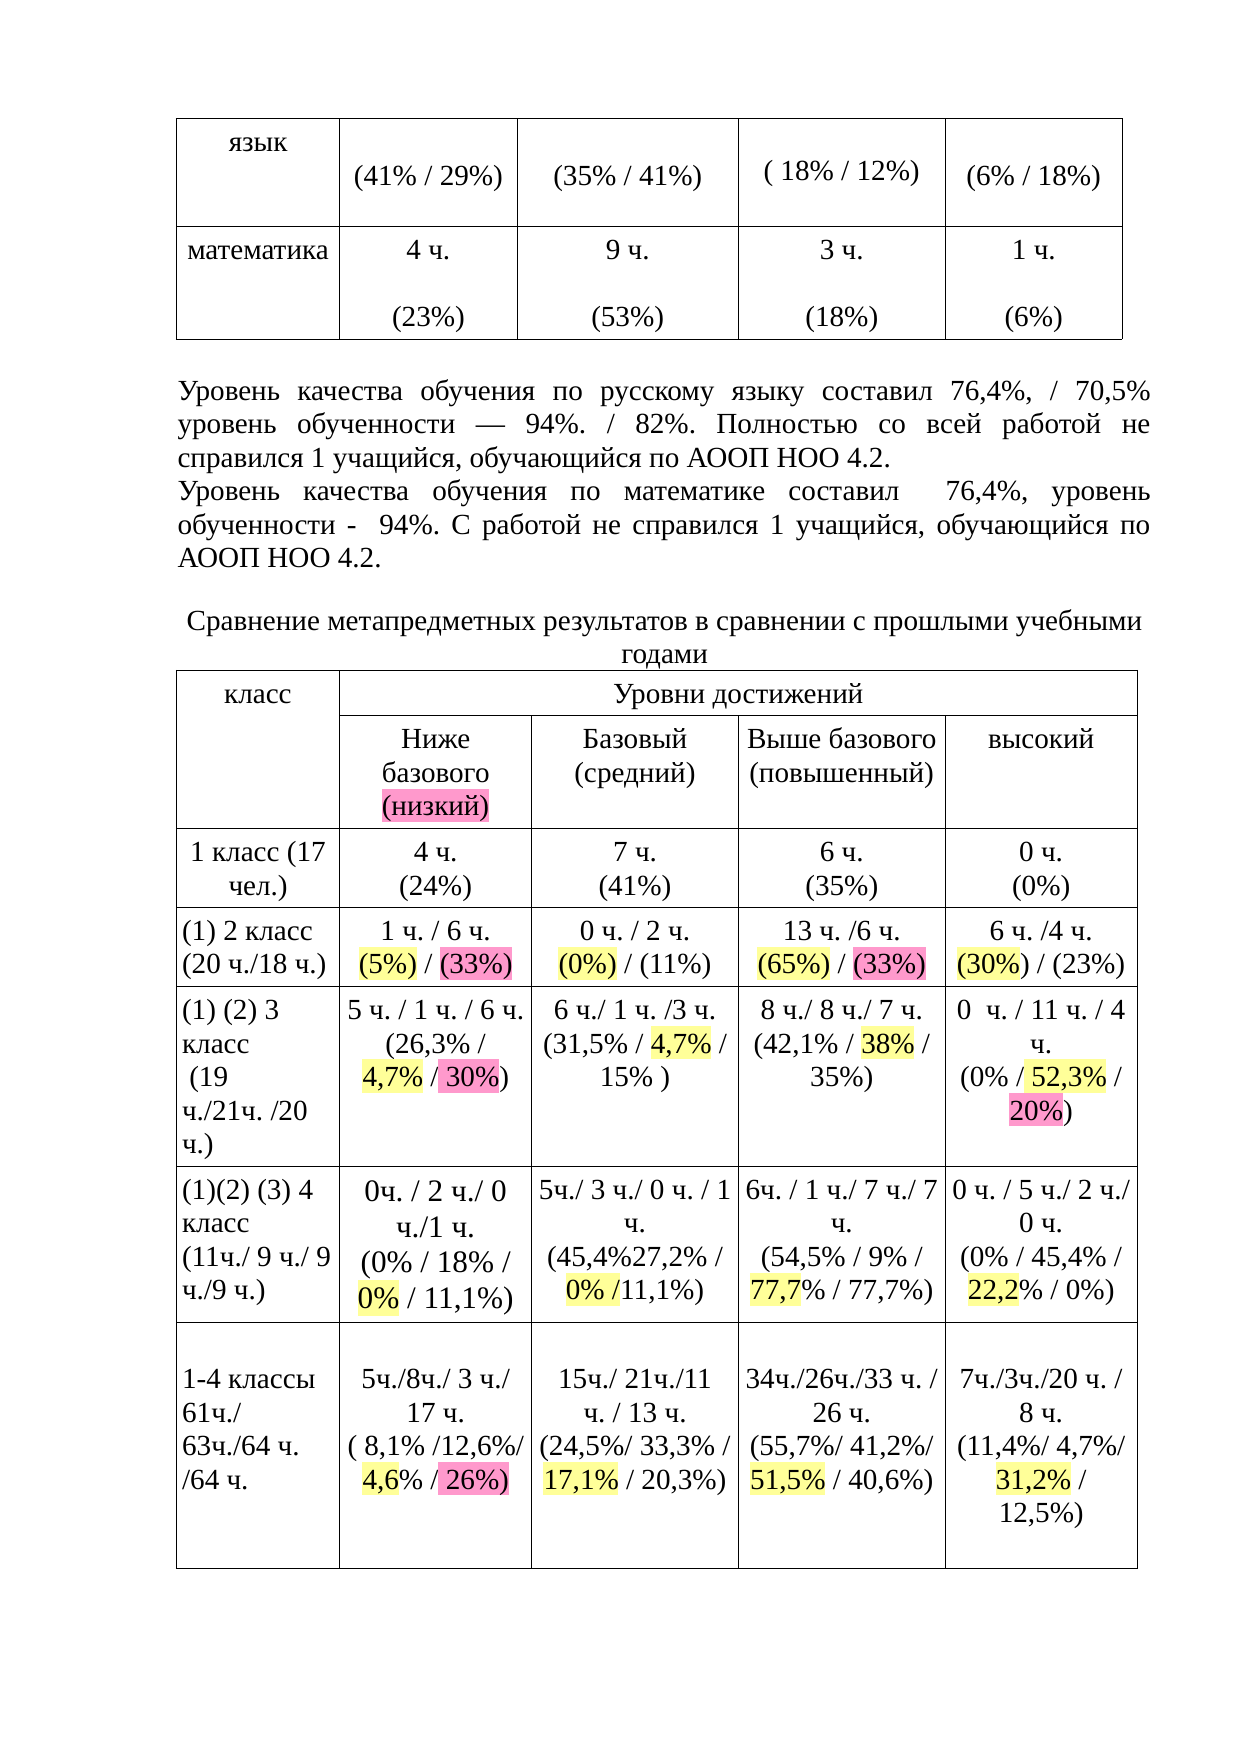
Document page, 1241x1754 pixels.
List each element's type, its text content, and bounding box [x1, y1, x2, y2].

table_cell Выше базового (повышенный) [739, 716, 945, 828]
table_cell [739, 119, 945, 226]
table_cell 6 ч. (35%) [739, 829, 945, 907]
table_cell (1) 2 класс (20 ч./18 ч.) [177, 908, 339, 986]
table_cell 7ч./3ч./20 ч. / 8 ч. (11,4%/ 4,7%/ 31,2% / 12,5%) [946, 1323, 1137, 1568]
table_cell 1 класс (17 чел.) [177, 829, 339, 907]
table_cell 1 ч. / 6 ч. (5%) / (33%) [340, 908, 531, 986]
table_cell 13 ч. /6 ч. (65%) / (33%) [739, 908, 945, 986]
table_cell 4 ч. (23%) [340, 227, 517, 338]
table_cell (1) (2) 3 класс (19 ч./21ч. /20 ч.) [177, 987, 339, 1166]
table_cell 1-4 классы 61ч./ 63ч./64 ч. /64 ч. [177, 1323, 339, 1568]
text Сравнение метапредметных результатов в сравнении с прошлыми учебными годами [177, 603, 1152, 670]
table_cell русский язык [177, 119, 339, 226]
table_cell 3 ч. (18%) [739, 227, 945, 338]
table_header Уровни достижений [340, 671, 1137, 715]
table_cell 0 ч. (0%) [946, 829, 1137, 907]
table_cell 6 ч. /4 ч. (30%) / (23%) [946, 908, 1137, 986]
table_cell 0 ч. / 2 ч. (0%) / (11%) [532, 908, 738, 986]
table_cell математика [177, 227, 339, 338]
table_cell 8 ч./ 8 ч./ 7 ч. (42,1% / 38% / 35%) [739, 987, 945, 1166]
text Уровень качества обучения по математике составил 76,4%, уровень обученности - 94%. С работой не справился 1 учащийся, обучающийся по АООП НОО 4.2. [177, 473, 1152, 574]
table_cell 0 ч. / 5 ч./ 2 ч./ 0 ч. (0% / 45,4% / 22,2% / 0%) [946, 1167, 1137, 1321]
table_header класс [177, 671, 339, 828]
table_cell (1)(2) (3) 4 класс (11ч./ 9 ч./ 9 ч./9 ч.) [177, 1167, 339, 1321]
table_cell 0ч. / 2 ч./ 0 ч./1 ч. (0% / 18% / 0% / 11,1%) [340, 1167, 531, 1321]
table_cell 6 ч./ 1 ч. /3 ч. (31,5% / 4,7% / 15% ) [532, 987, 738, 1166]
text Уровень качества обучения по русскому языку составил 76,4%, / 70,5% уровень обученности — 94%. / 82%. Полностью со всей работой не справился 1 учащийся, обучающийся по АООП НОО 4.2. [177, 373, 1152, 473]
table_cell высокий [946, 716, 1137, 828]
table_cell 5 ч. / 1 ч. / 6 ч. (26,3% / 4,7% / 30%) [340, 987, 531, 1166]
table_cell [340, 119, 517, 226]
table_cell 0 ч. / 11 ч. / 4 ч. (0% / 52,3% / 20%) [946, 987, 1137, 1166]
table_cell 5ч./ 3 ч./ 0 ч. / 1 ч. (45,4%27,2% / 0% /11,1%) [532, 1167, 738, 1321]
table_cell Ниже базового (низкий) [340, 716, 531, 828]
table_cell 34ч./26ч./33 ч. / 26 ч. (55,7%/ 41,2%/ 51,5% / 40,6%) [739, 1323, 945, 1568]
table_cell 1 ч. (6%) [946, 227, 1122, 338]
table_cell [518, 119, 738, 226]
table_cell 5ч./8ч./ 3 ч./ 17 ч. ( 8,1% /12,6%/ 4,6% / 26%) [340, 1323, 531, 1568]
table_cell 15ч./ 21ч./11 ч. / 13 ч. (24,5%/ 33,3% / 17,1% / 20,3%) [532, 1323, 738, 1568]
table_cell Базовый (средний) [532, 716, 738, 828]
table_cell 6ч. / 1 ч./ 7 ч./ 7 ч. (54,5% / 9% / 77,7% / 77,7%) [739, 1167, 945, 1321]
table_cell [946, 119, 1122, 226]
table_cell 4 ч. (24%) [340, 829, 531, 907]
table_cell 7 ч. (41%) [532, 829, 738, 907]
table_cell 9 ч. (53%) [518, 227, 738, 338]
